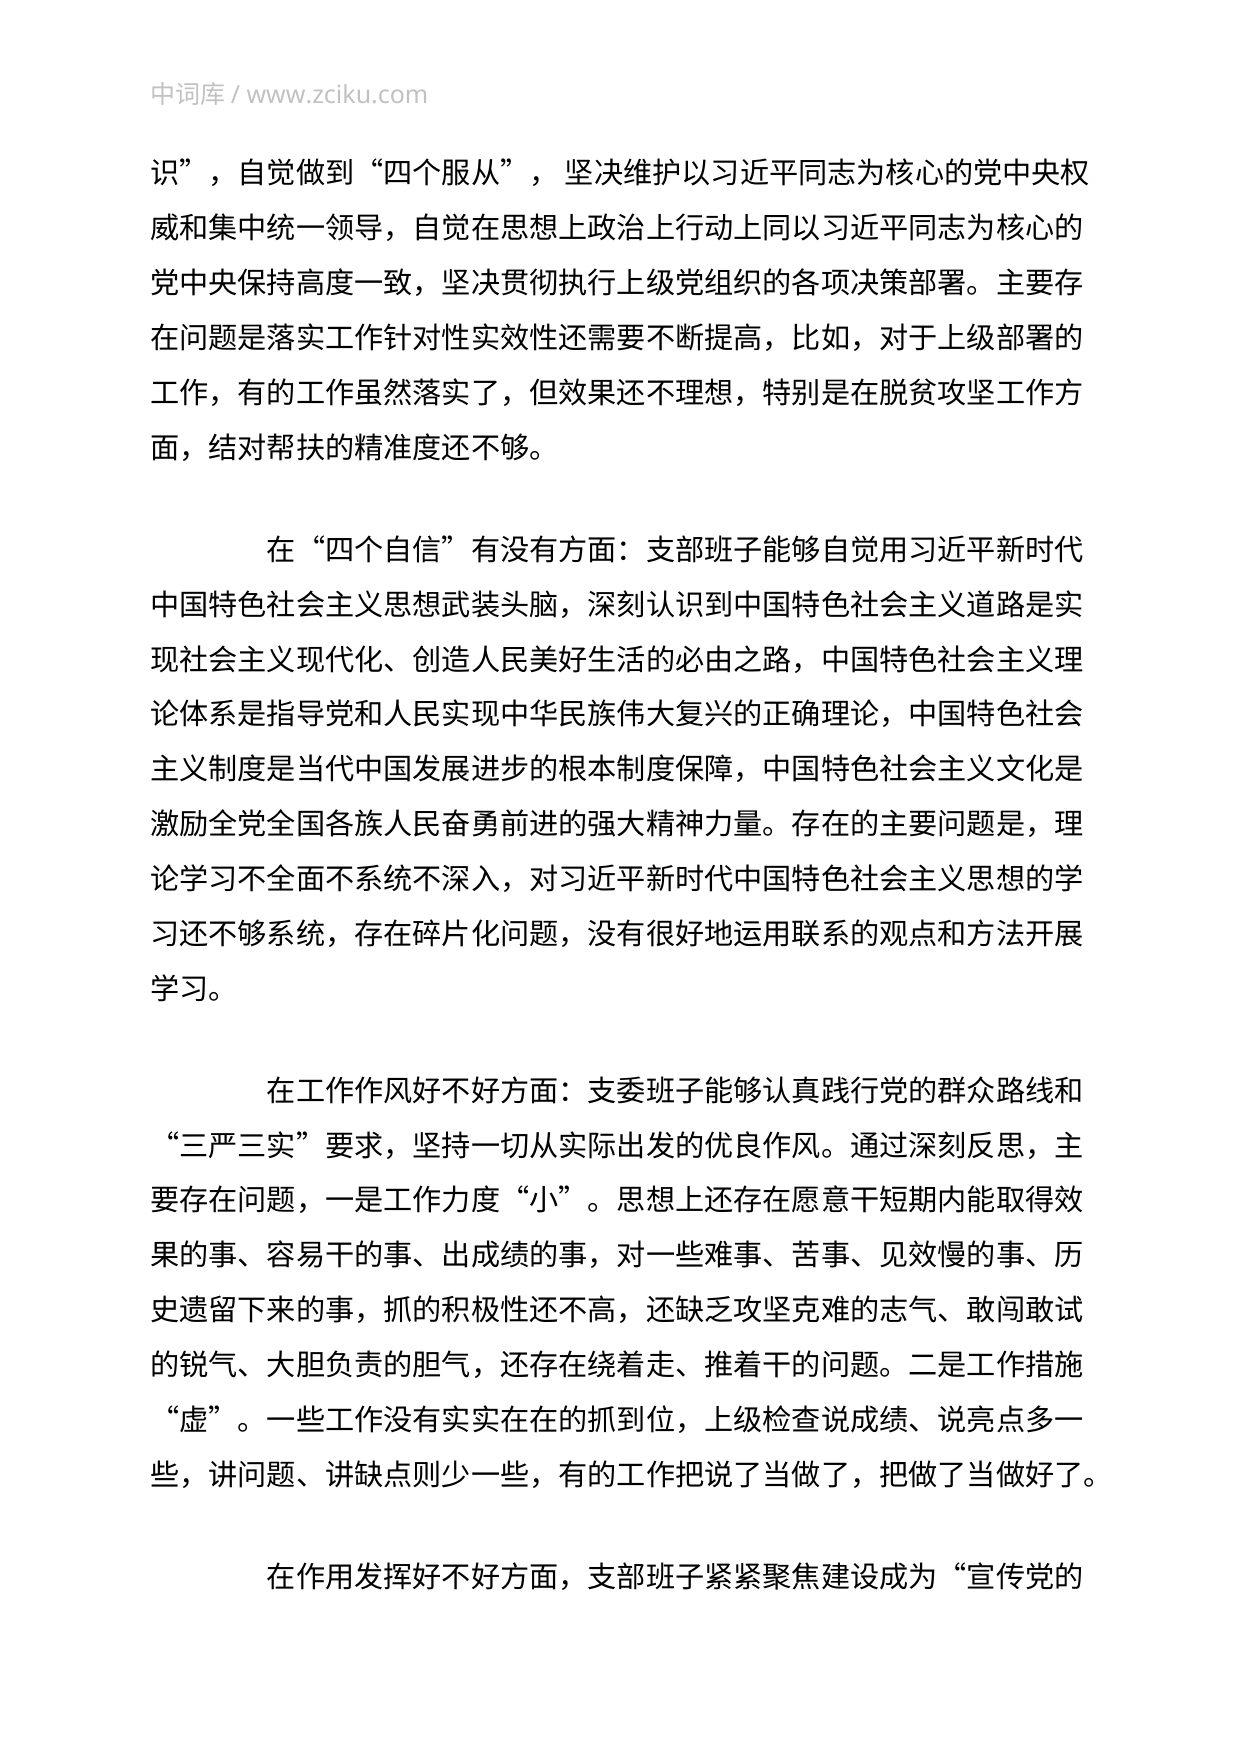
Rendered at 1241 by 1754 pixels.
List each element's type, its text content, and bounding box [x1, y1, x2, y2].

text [150, 150, 1090, 467]
text 在工作作风好不好方面：支委班子能够认真践行党的群众路线和“三严三实”要求，坚持一切从实际出发的优良作风。通过深刻反思，主要存在问题，一是工作力度“小”。思想上还存在愿意干短期内能取得效果的事、容易干的事、出成绩的事，对一些难事、苦事、见效慢的事、历史遗留下来的事，抓的积极性还不高，还缺乏攻坚克难的志气、敢闯敢试的锐气、大胆负责的胆气，还存在绕着走、推着干的问题。二是工作措施“虚”。一些工作没有实实在在的抓到位，上级检查说成绩、说亮点多一些，讲问题、讲缺点则少一些，有的工作把说了当做了，把做了当做好了。 [150, 1067, 1090, 1494]
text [150, 1553, 1090, 1596]
text 在“四个自信”有没有方面：支部班子能够自觉用习近平新时代中国特色社会主义思想武装头脑，深刻认识到中国特色社会主义道路是实现社会主义现代化、创造人民美好生活的必由之路，中国特色社会主义理论体系是指导党和人民实现中华民族伟大复兴的正确理论，中国特色社会主义制度是当代中国发展进步的根本制度保障，中国特色社会主义文化是激励全党全国各族人民奋勇前进的强大精神力量。存在的主要问题是，理论学习不全面不系统不深入，对习近平新时代中国特色社会主义思想的学习还不够系统，存在碎片化问题，没有很好地运用联系的观点和方法开展学习。 [150, 526, 1090, 1008]
